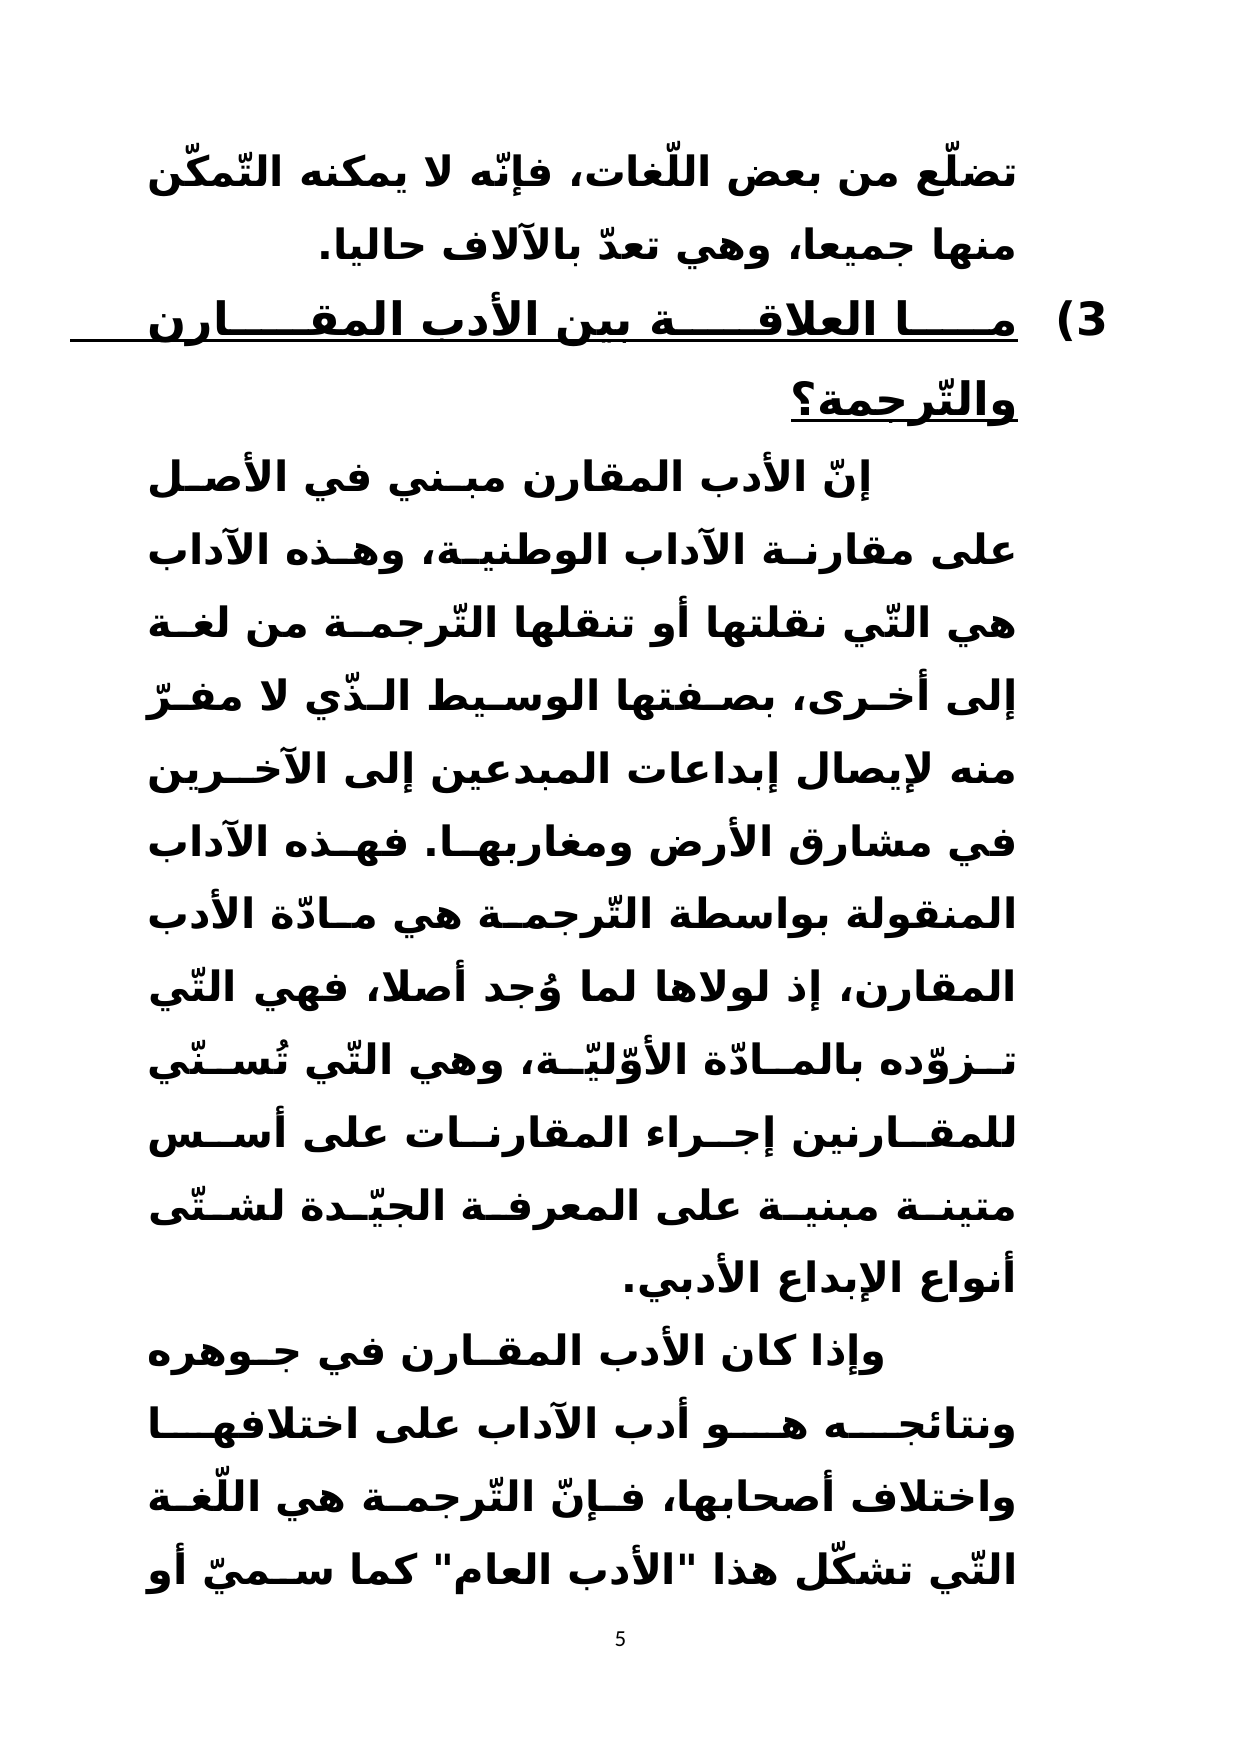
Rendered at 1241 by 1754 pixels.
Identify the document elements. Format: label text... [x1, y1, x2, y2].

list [148, 148, 1018, 269]
list إنّ الأدب المقارن مبني في الأصل على مقارنة الآداب الوطنية، وهذه الآداب هي التّي نقلتها أو تنقلها التّرجمة من لغة إلى أخرى، بصفتها الوسيط الذّي لا مفرّ منه لإيصال إبداعات المبدعين إلى الآخرين في مشارق الأرض ومغاربها. فهذه الآداب المنقولة بواسطة التّرجمة هي مادّة الأدب المقارن، إذ لولاها لما وُجد أصلا، فهي التّي تزوّده بالمادّة الأوّليّة، وهي التّي تُسنّي للمقارنين إجراء المقارنات على أسس متينة مبنية على المعرفة الجيّدة لشتّى أنواع الإبداع الأدبي. [148, 453, 1018, 1303]
list ما العلاقة بين الأدب المقارن والتّرجمة؟ [148, 293, 1055, 427]
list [148, 1327, 1018, 1594]
